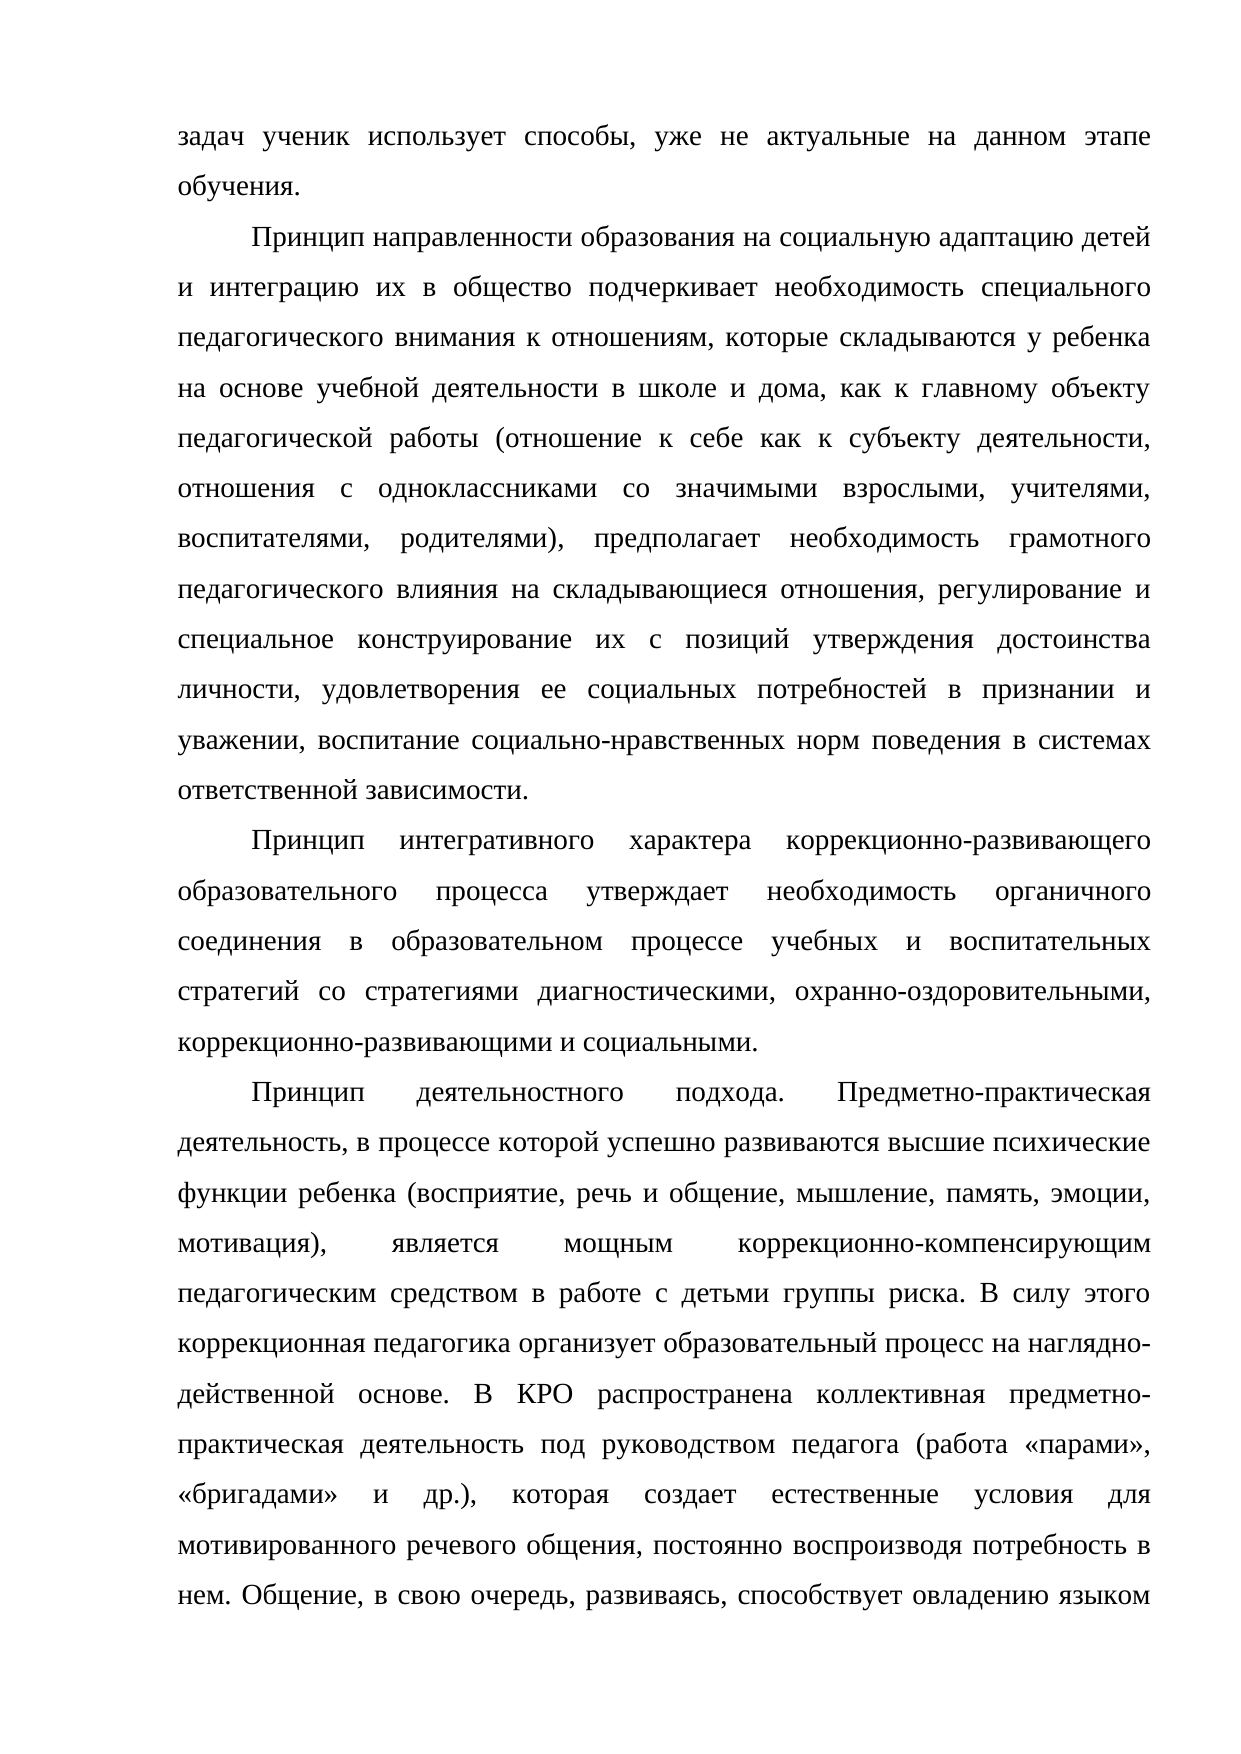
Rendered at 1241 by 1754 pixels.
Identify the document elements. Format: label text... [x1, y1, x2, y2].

text Принцип направленности образования на социальную адаптацию детей и интеграцию их в общество подчеркивает необходимость специального педагогического внимания к отношениям, которые складываются у ребенка на основе учебной деятельности в школе и дома, как к главному объекту педагогической работы (отношение к себе как к субъекту деятельности, отношения с одноклассниками со значимыми взрослыми, учителями, воспитателями, родителями), предполагает необходимость грамотного педагогического влияния на складывающиеся отношения, регулирование и специальное конструирование их с позиций утверждения достоинства личности, удовлетворения ее социальных потребностей в признании и уважении, воспитание социально-нравственных норм поведения в системах ответственной зависимости. [177, 219, 1152, 806]
text Принцип интегративного характера коррекционно-развивающего образовательного процесса утверждает необходимость органичного соединения в образовательном процессе учебных и воспитательных стратегий со стратегиями диагностическими, охранно-оздоровительными, коррекционно-развивающими и социальными. [177, 822, 1152, 1057]
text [177, 118, 1152, 202]
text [177, 1074, 1152, 1611]
